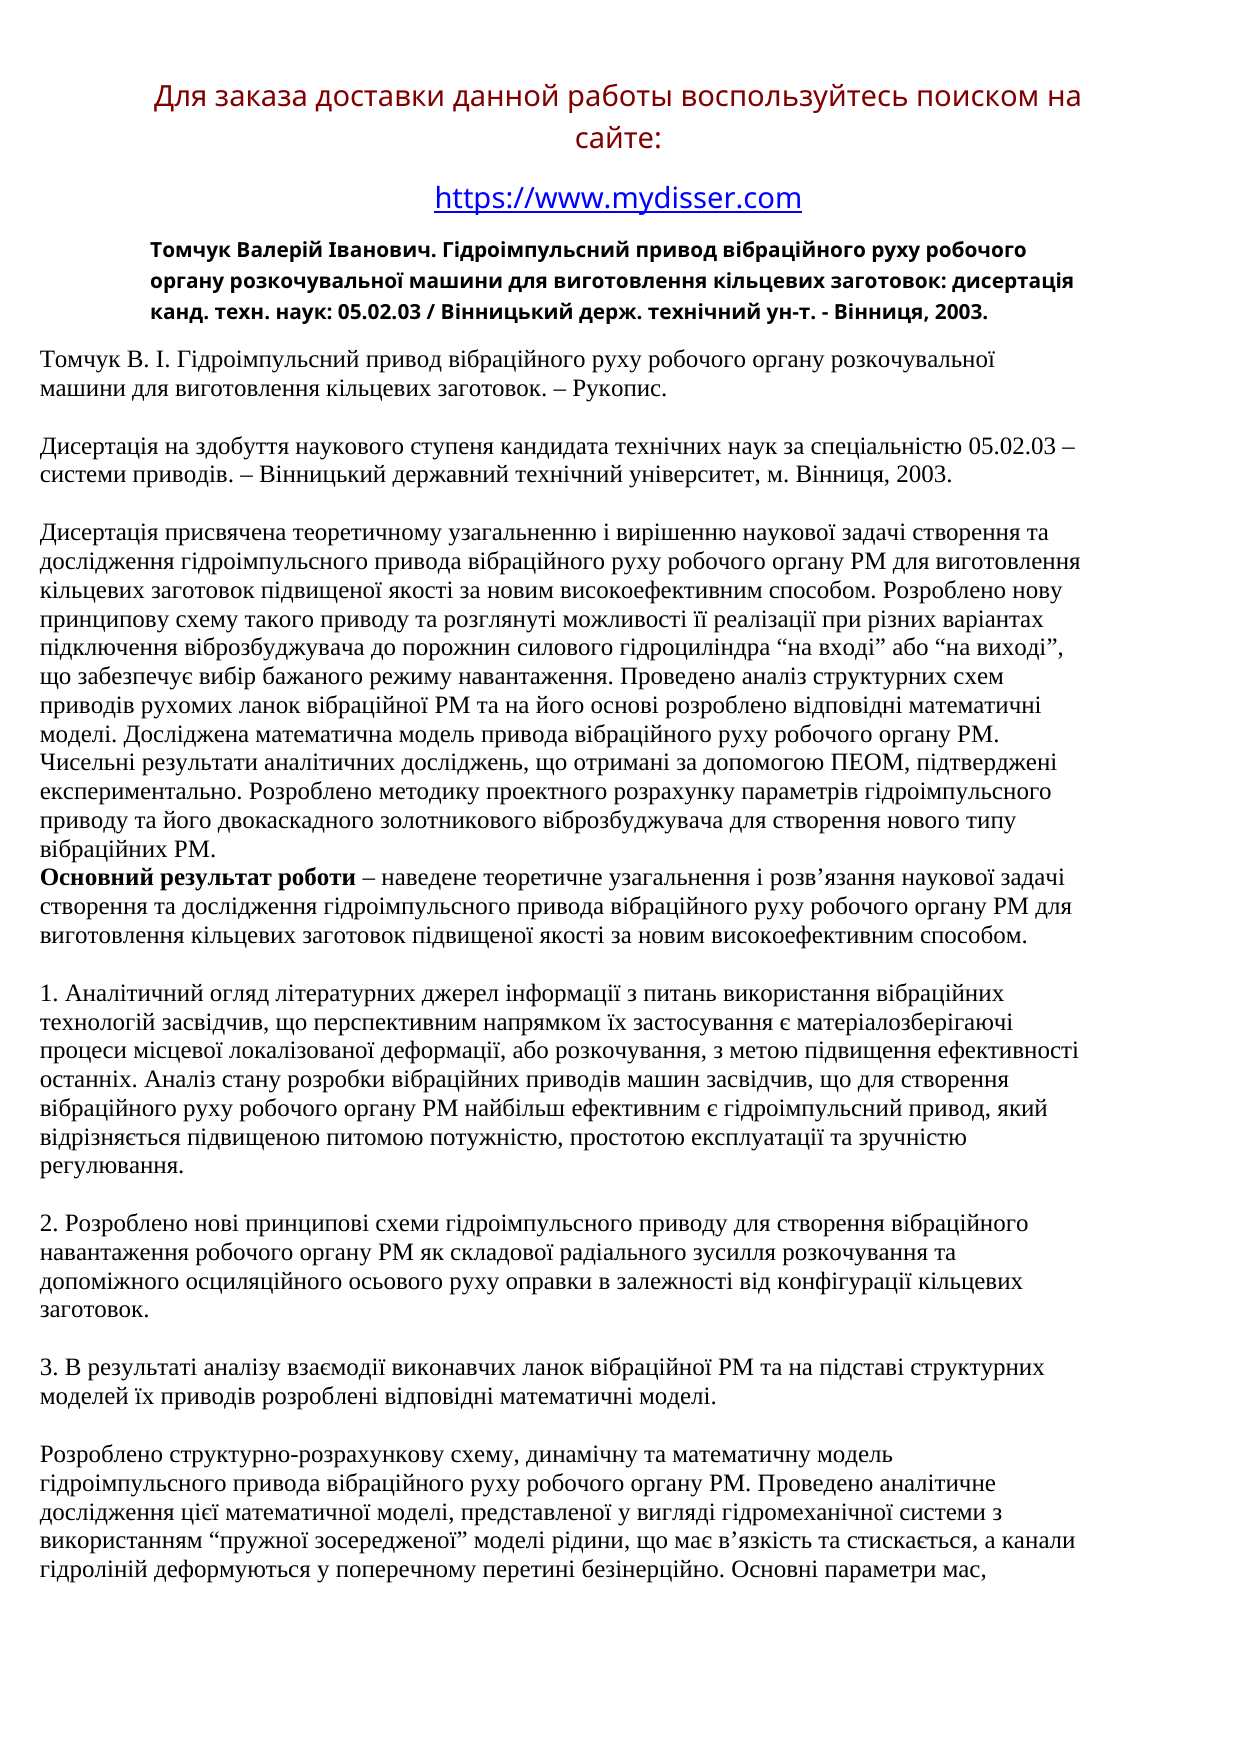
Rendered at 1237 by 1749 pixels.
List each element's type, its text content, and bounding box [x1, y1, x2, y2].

table_cell [40, 863, 1086, 1583]
text Томчук Валерій Іванович. Гідроімпульсний привод вібраційного руху робочого органу розкочувальної машини для виготовлення кільцевих заготовок: дисертація канд. техн. наук: 05.02.03 / Вінницький держ. технічний ун-т. - Вінниця, 2003. [150, 236, 1086, 325]
table_header [40, 344, 1086, 862]
